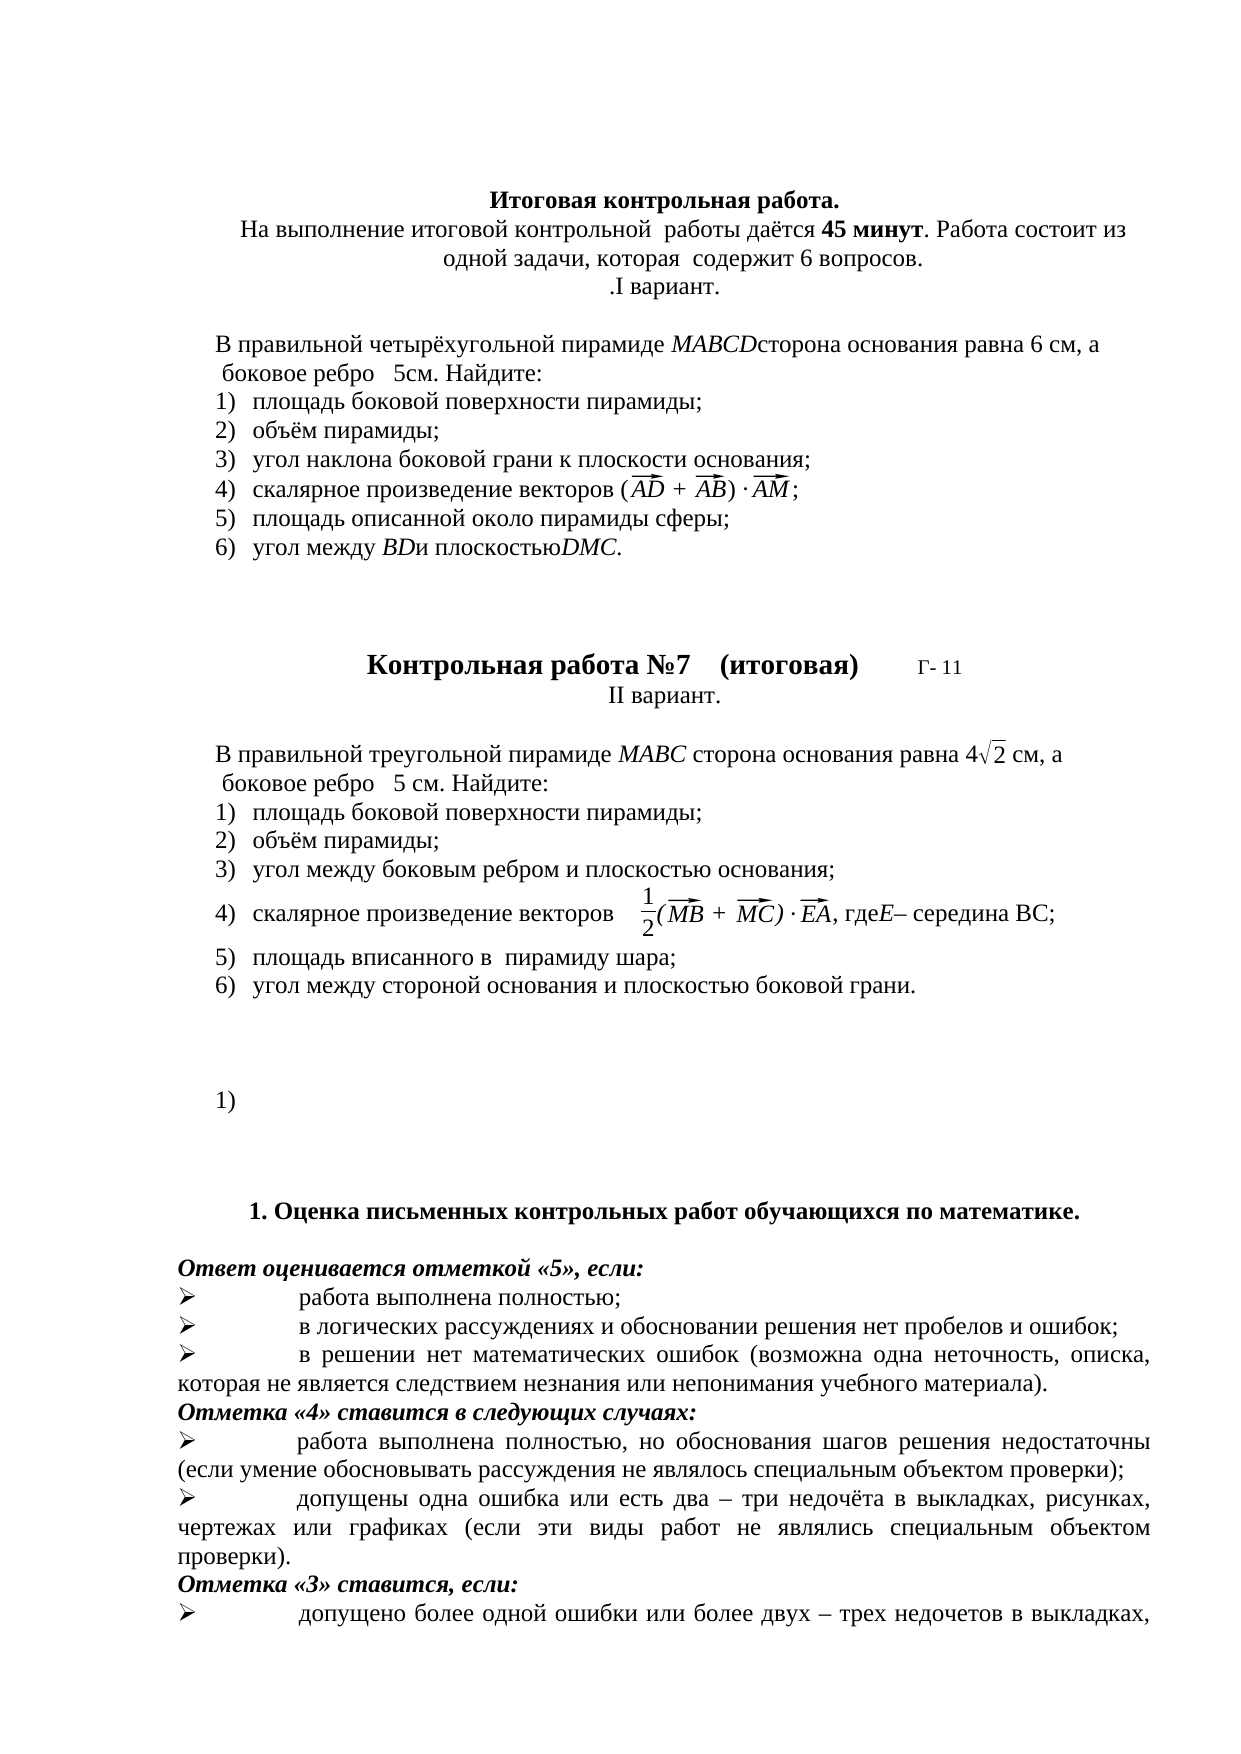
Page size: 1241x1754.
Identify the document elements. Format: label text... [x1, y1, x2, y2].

list скалярное произведение векторов ( + ) ; [215, 473, 1152, 503]
text Ответ оценивается отметкой «5», если: [177, 1253, 1152, 1282]
list скалярное произведение векторов ( + ) , гдеЕ– середина ВС; [215, 883, 1152, 942]
list в решении нет математических ошибок (возможна одна неточность, описка, которая не является следствием незнания или непонимания учебного материала). [177, 1339, 1152, 1397]
text Отметка «4» ставится в следующих случаях: [177, 1397, 1152, 1426]
text II вариант. [177, 681, 1152, 709]
list площадь боковой поверхности пирамиды; [215, 386, 1152, 415]
list объём пирамиды; [215, 415, 1152, 444]
text .I вариант. [177, 271, 1152, 300]
text Отметка «3» ставится, если: [177, 1569, 1152, 1598]
text В правильной треугольной пирамиде МАВС сторона основания равна 4 см, а боковое ребро 5 см. Найдите: [177, 738, 1152, 797]
text Контрольная работа №7 (итоговая) Г- 11 [177, 647, 1152, 681]
list в логических рассуждениях и обосновании решения нет пробелов и ошибок; [177, 1311, 1152, 1339]
list площадь боковой поверхности пирамиды; [215, 797, 1152, 825]
list допущены одна ошибка или есть два – три недочёта в выкладках, рисунках, чертежах или графиках (если эти виды работ не являлись специальным объектом проверки). [177, 1483, 1152, 1569]
list угол наклона боковой грани к плоскости основания; [215, 444, 1152, 473]
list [177, 1598, 1152, 1627]
list угол между BDи плоскостьюDMC. [215, 532, 1152, 561]
text Итоговая контрольная работа. [177, 185, 1152, 214]
list работа выполнена полностью; [177, 1282, 1152, 1311]
subtitle 1. Оценка письменных контрольных работ обучающихся по математике. [177, 1196, 1152, 1224]
text В правильной четырёхугольной пирамиде МАВСDсторона основания равна 6 см, а боковое ребро 5см. Найдите: [177, 329, 1152, 386]
list работа выполнена полностью, но обоснования шагов решения недостаточны (если умение обосновывать рассуждения не являлось специальным объектом проверки); [177, 1426, 1152, 1483]
list площадь вписанного в пирамиду шара; [215, 942, 1152, 971]
list угол между боковым ребром и плоскостью основания; [215, 854, 1152, 883]
list площадь описанной около пирамиды сферы; [215, 503, 1152, 532]
list объём пирамиды; [215, 825, 1152, 854]
text На выполнение итоговой контрольной работы даётся 45 минут. Работа состоит из одной задачи, которая содержит 6 вопросов. [177, 214, 1152, 271]
list угол между стороной основания и плоскостью боковой грани. [215, 971, 1152, 999]
